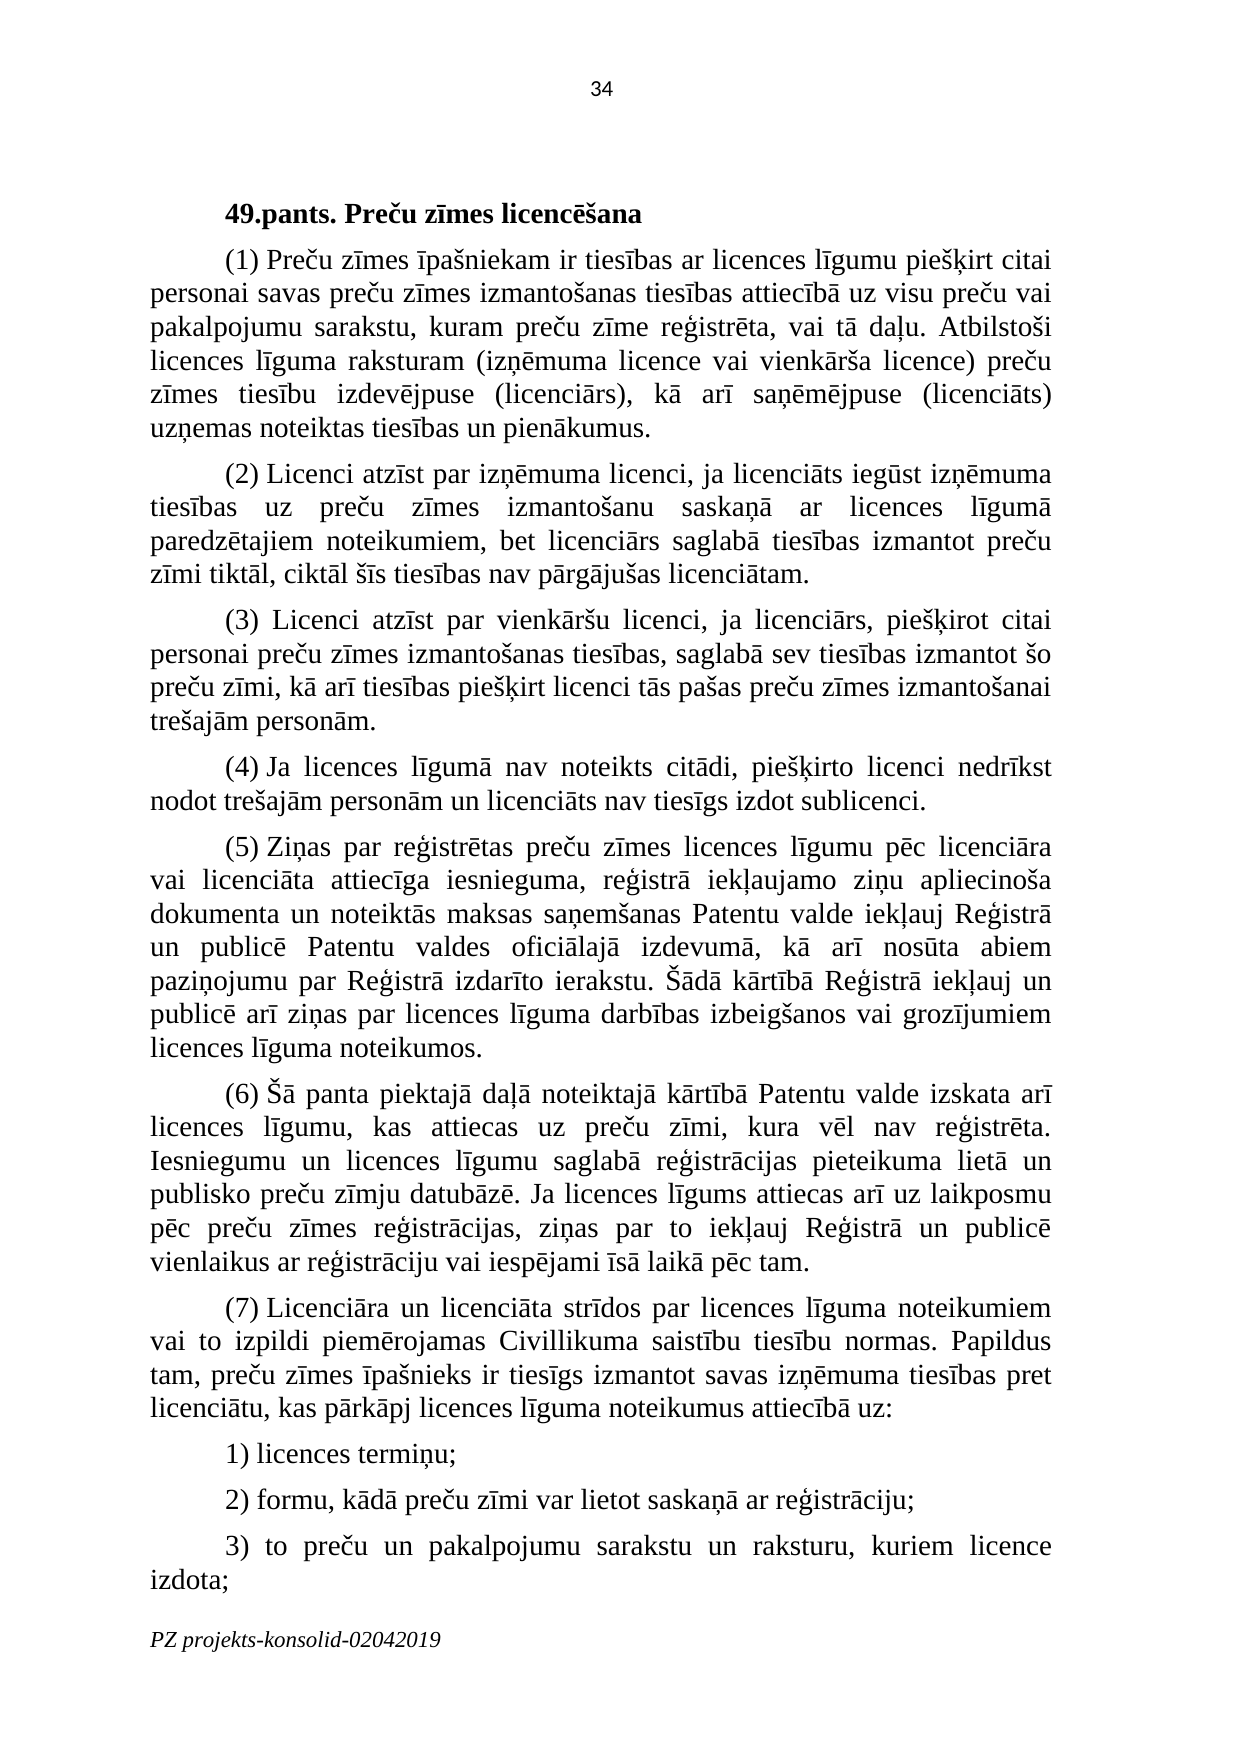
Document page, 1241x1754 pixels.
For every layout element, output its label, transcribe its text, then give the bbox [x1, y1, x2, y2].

text (1) Preču zīmes īpašniekam ir tiesības ar licences līgumu piešķirt citai personai savas preču zīmes izmantošanas tiesības attiecībā uz visu preču vai pakalpojumu sarakstu, kuram preču zīme reģistrēta, vai tā daļu. Atbilstoši licences līguma raksturam (izņēmuma licence vai vienkārša licence) preču zīmes tiesību izdevējpuse (licenciārs), kā arī saņēmējpuse (licenciāts) uzņemas noteiktas tiesības un pienākumus. [150, 242, 1053, 443]
text (5) Ziņas par reģistrētas preču zīmes licences līgumu pēc licenciāra vai licenciāta attiecīga iesnieguma, reģistrā iekļaujamo ziņu apliecinoša dokumenta un noteiktās maksas saņemšanas Patentu valde iekļauj Reģistrā un publicē Patentu valdes oficiālajā izdevumā, kā arī nosūta abiem paziņojumu par Reģistrā izdarīto ierakstu. Šādā kārtībā Reģistrā iekļauj un publicē arī ziņas par licences līguma darbības izbeigšanos vai grozījumiem licences līguma noteikumos. [150, 829, 1053, 1063]
text (6) Šā panta piektajā daļā noteiktajā kārtībā Patentu valde izskata arī licences līgumu, kas attiecas uz preču zīmi, kura vēl nav reģistrēta. Iesniegumu un licences līgumu saglabā reģistrācijas pieteikuma lietā un publisko preču zīmju datubāzē. Ja licences līgums attiecas arī uz laikposmu pēc preču zīmes reģistrācijas, ziņas par to iekļauj Reģistrā un publicē vienlaikus ar reģistrāciju vai iespējami īsā laikā pēc tam. [150, 1076, 1053, 1277]
text 3) to preču un pakalpojumu sarakstu un raksturu, kuriem licence izdota; [150, 1528, 1053, 1596]
text (2) Licenci atzīst par izņēmuma licenci, ja licenciāts iegūst izņēmuma tiesības uz preču zīmes izmantošanu saskaņā ar licences līgumā paredzētajiem noteikumiem, bet licenciārs saglabā tiesības izmantot preču zīmi tiktāl, ciktāl šīs tiesības nav pārgājušas licenciātam. [150, 456, 1053, 590]
text 2) formu, kādā preču zīmi var lietot saskaņā ar reģistrāciju; [150, 1482, 1053, 1516]
text (3) Licenci atzīst par vienkāršu licenci, ja licenciārs, piešķirot citai personai preču zīmes izmantošanas tiesības, saglabā sev tiesības izmantot šo preču zīmi, kā arī tiesības piešķirt licenci tās pašas preču zīmes izmantošanai trešajām personām. [150, 602, 1053, 737]
text 1) licences termiņu; [150, 1436, 1053, 1470]
text 49.pants. Preču zīmes licencēšana [150, 196, 1053, 229]
text (4) Ja licences līgumā nav noteikts citādi, piešķirto licenci nedrīkst nodot trešajām personām un licenciāts nav tiesīgs izdot sublicenci. [150, 749, 1053, 816]
text (7) Licenciāra un licenciāta strīdos par licences līguma noteikumiem vai to izpildi piemērojamas Civillikuma saistību tiesību normas. Papildus tam, preču zīmes īpašnieks ir tiesīgs izmantot savas izņēmuma tiesības pret licenciātu, kas pārkāpj licences līguma noteikumus attiecībā uz: [150, 1290, 1053, 1424]
